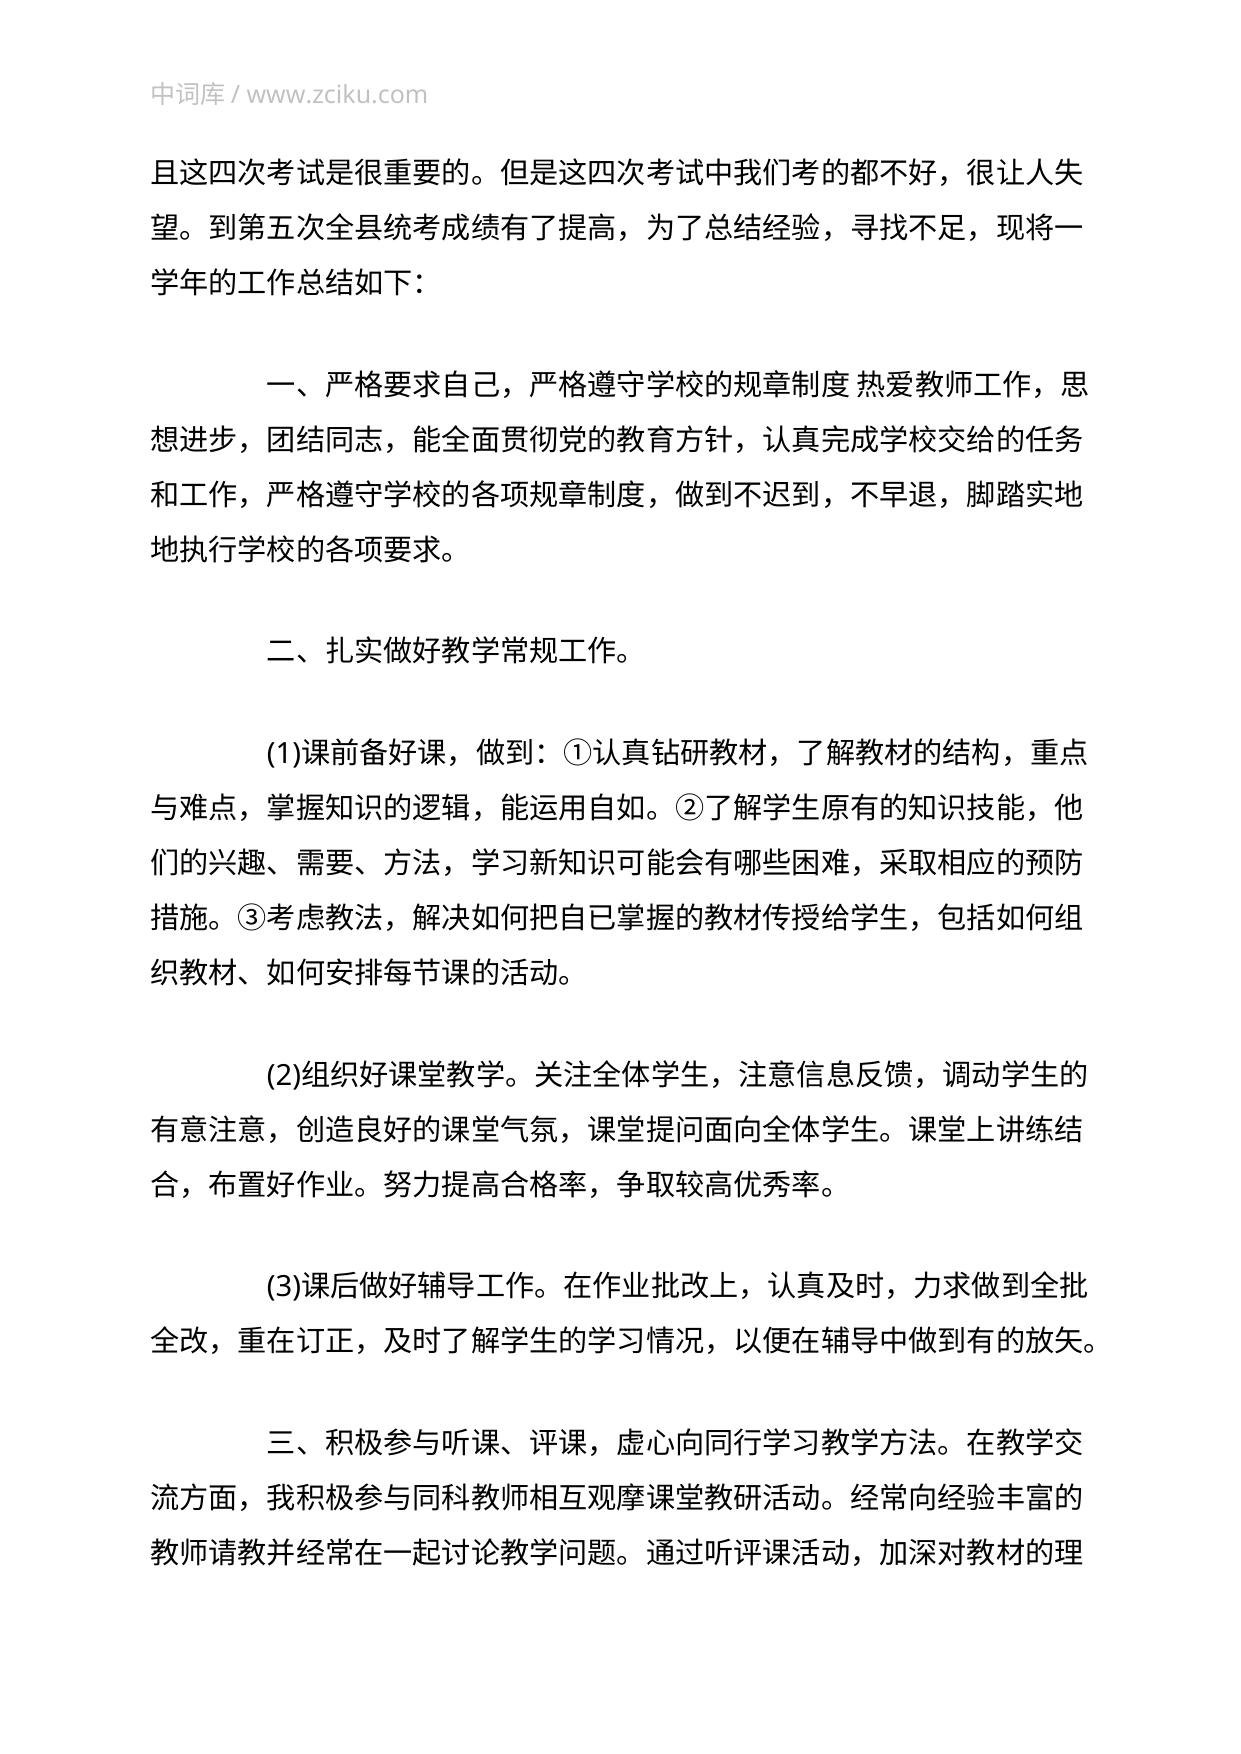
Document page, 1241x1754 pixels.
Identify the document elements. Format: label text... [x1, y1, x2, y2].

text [150, 1420, 1090, 1572]
text (2)组织好课堂教学。关注全体学生，注意信息反馈，调动学生的有意注意，创造良好的课堂气氛，课堂提问面向全体学生。课堂上讲练结合，布置好作业。努力提高合格率，争取较高优秀率。 [150, 1051, 1090, 1203]
text (3)课后做好辅导工作。在作业批改上，认真及时，力求做到全批全改，重在订正，及时了解学生的学习情况，以便在辅导中做到有的放矢。 [150, 1263, 1090, 1360]
text 一、严格要求自己，严格遵守学校的规章制度 热爱教师工作，思想进步，团结同志，能全面贯彻党的教育方针，认真完成学校交给的任务和工作，严格遵守学校的各项规章制度，做到不迟到，不早退，脚踏实地地执行学校的各项要求。 [150, 362, 1090, 568]
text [150, 150, 1090, 302]
text 二、扎实做好教学常规工作。 [150, 628, 1090, 670]
text (1)课前备好课，做到：①认真钻研教材，了解教材的结构，重点与难点，掌握知识的逻辑，能运用自如。②了解学生原有的知识技能，他们的兴趣、需要、方法，学习新知识可能会有哪些困难，采取相应的预防措施。③考虑教法，解决如何把自已掌握的教材传授给学生，包括如何组织教材、如何安排每节课的活动。 [150, 730, 1090, 992]
